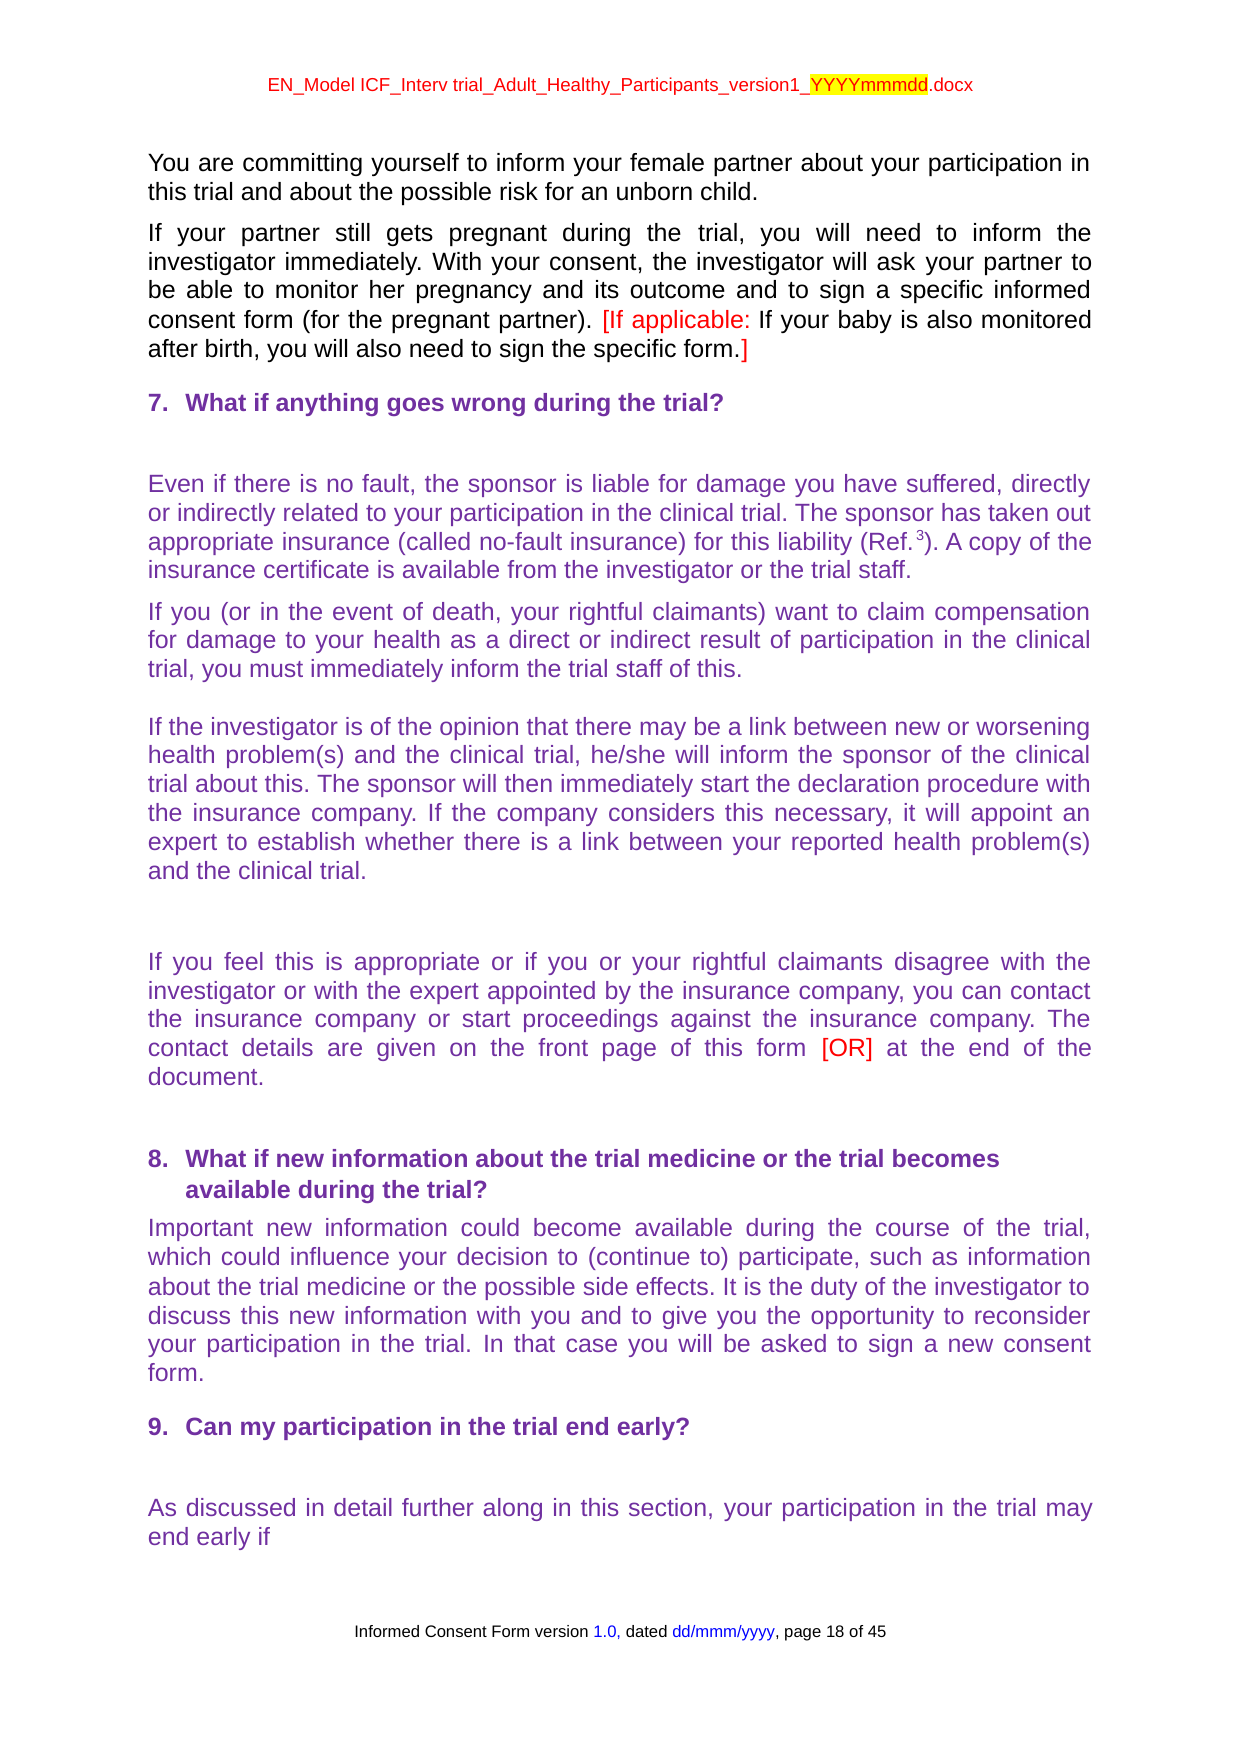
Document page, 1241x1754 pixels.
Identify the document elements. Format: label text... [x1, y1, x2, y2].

subtitle Can my participation in the trial end early? [148, 1412, 1092, 1441]
text As discussed in detail further along in this section, participation in the trial may end early if [148, 1493, 1092, 1550]
subtitle What if anything goes wrong during the trial? [148, 388, 1092, 417]
text If partner still gets pregnant during the trial, will need to inform the investigator immediately. With consent, the investigator will ask partner to be able to monitor her pregnancy and its outcome and to sign a specific informed consent form (for the pregnant partner). [If applicable: If your baby is also monitored after birth, you will also need to sign the specific form.] [148, 218, 1092, 363]
text If you (or in the event of death, your rightful claimants) want to claim compensation for damage to your health as a direct or indirect result of participation in the clinical trial, you must immediately inform the trial staff of this. [148, 597, 1092, 683]
text Even if there is no fault, the sponsor is liable for damage you have suffered, directly or indirectly related to your participation in the clinical trial. The sponsor has taken out appropriate insurance (called no-fault insurance) for this liability (Ref.). A copy of the insurance certificate is available from the investigator or the trial staff. [148, 469, 1092, 584]
subtitle What if new information about the trial medicine or the trial becomes available during the trial? [148, 1144, 1092, 1204]
text Important new information could become available during the course of the trial, which could influence decision to (continue to) participate, such as information about the trial medicine or the possible side effects. It is the duty of the investigator to discuss this new information with you and to give you the opportunity to reconsider your participation in the trial. In that case you will be asked to sign a new consent form. [148, 1213, 1092, 1387]
text If you feel this is appropriate or if you or your rightful claimants disagree with the investigator or with the expert appointed by the insurance company, you can contact the insurance company or start proceedings against the insurance company. The contact details are given on the front page of this form [OR] at the end of the document. [148, 947, 1092, 1091]
text If the investigator is of the opinion that there may be a link between new or worsening health problem(s) and the clinical trial, he/she will inform the sponsor of the clinical trial about this. The sponsor will then immediately start the declaration procedure with the insurance company. If the company considers this necessary, it will appoint an expert to establish whether there is a link between your reported health problem(s) and the clinical trial. [148, 712, 1092, 886]
text You are committing yourself to inform your female partner about your participation in this trial and about the possible risk for an unborn child. [148, 148, 1092, 205]
